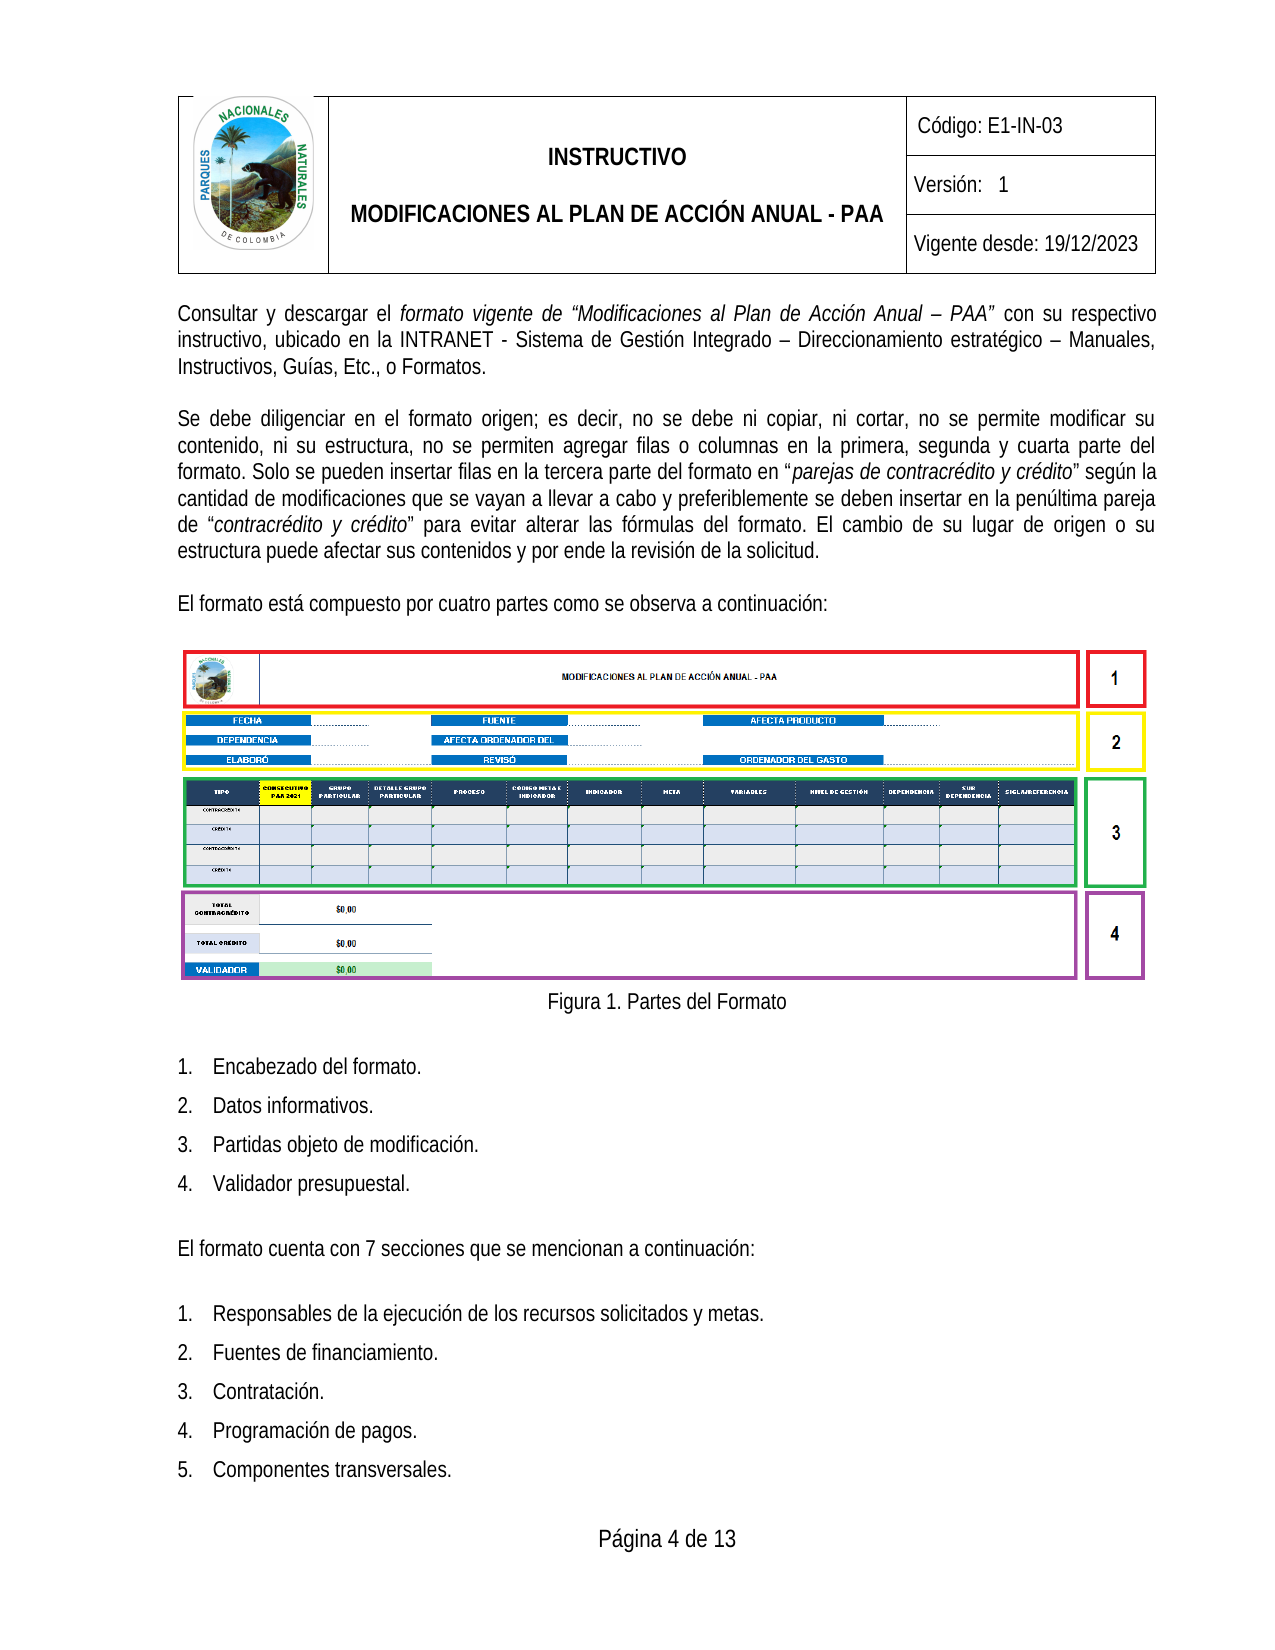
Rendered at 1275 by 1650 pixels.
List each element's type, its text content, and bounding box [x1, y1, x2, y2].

text El formato cuenta con 7 secciones que se mencionan a continuación: [177, 1235, 1157, 1261]
text Figura 1. Partes del Formato [177, 988, 1157, 1014]
text Consultar y descargar el formato vigente de “Modificaciones al Plan de Acción Anual – PAA” con su respectivo instructivo, ubicado en la INTRANET - Sistema de Gestión Integrado – Direccionamiento estratégico – Manuales, Instructivos, Guías, Etc., o Formatos. [177, 300, 1157, 379]
picture [177, 642, 1156, 988]
list Responsables de la ejecución de los recursos solicitados y metas. [177, 1300, 1157, 1326]
list Fuentes de financiamiento. [177, 1339, 1157, 1365]
list Programación de pagos. [177, 1417, 1157, 1443]
list Encabezado del formato. [177, 1053, 1157, 1079]
list Datos informativos. [177, 1092, 1157, 1118]
text El formato está compuesto por cuatro partes como se observa a continuación: [177, 590, 1157, 616]
picture [193, 96, 314, 250]
list Validador presupuestal. [177, 1170, 1157, 1196]
text Se debe diligenciar en el formato origen; es decir, no se debe ni copiar, ni cortar, no se permite modificar su contenido, ni su estructura, no se permiten agregar filas o columnas en la primera, segunda y cuarta parte del formato. Solo se pueden insertar filas en la tercera parte del formato en “parejas de contracrédito y crédito” según la cantidad de modificaciones que se vayan a llevar a cabo y preferiblemente se deben insertar en la penúltima pareja de “contracrédito y crédito” para evitar alterar las fórmulas del formato. El cambio de su lugar de origen o su estructura puede afectar sus contenidos y por ende la revisión de la solicitud. [177, 405, 1157, 563]
list Componentes transversales. [177, 1456, 1157, 1482]
list Contratación. [177, 1378, 1157, 1404]
list Partidas objeto de modificación. [177, 1131, 1157, 1157]
